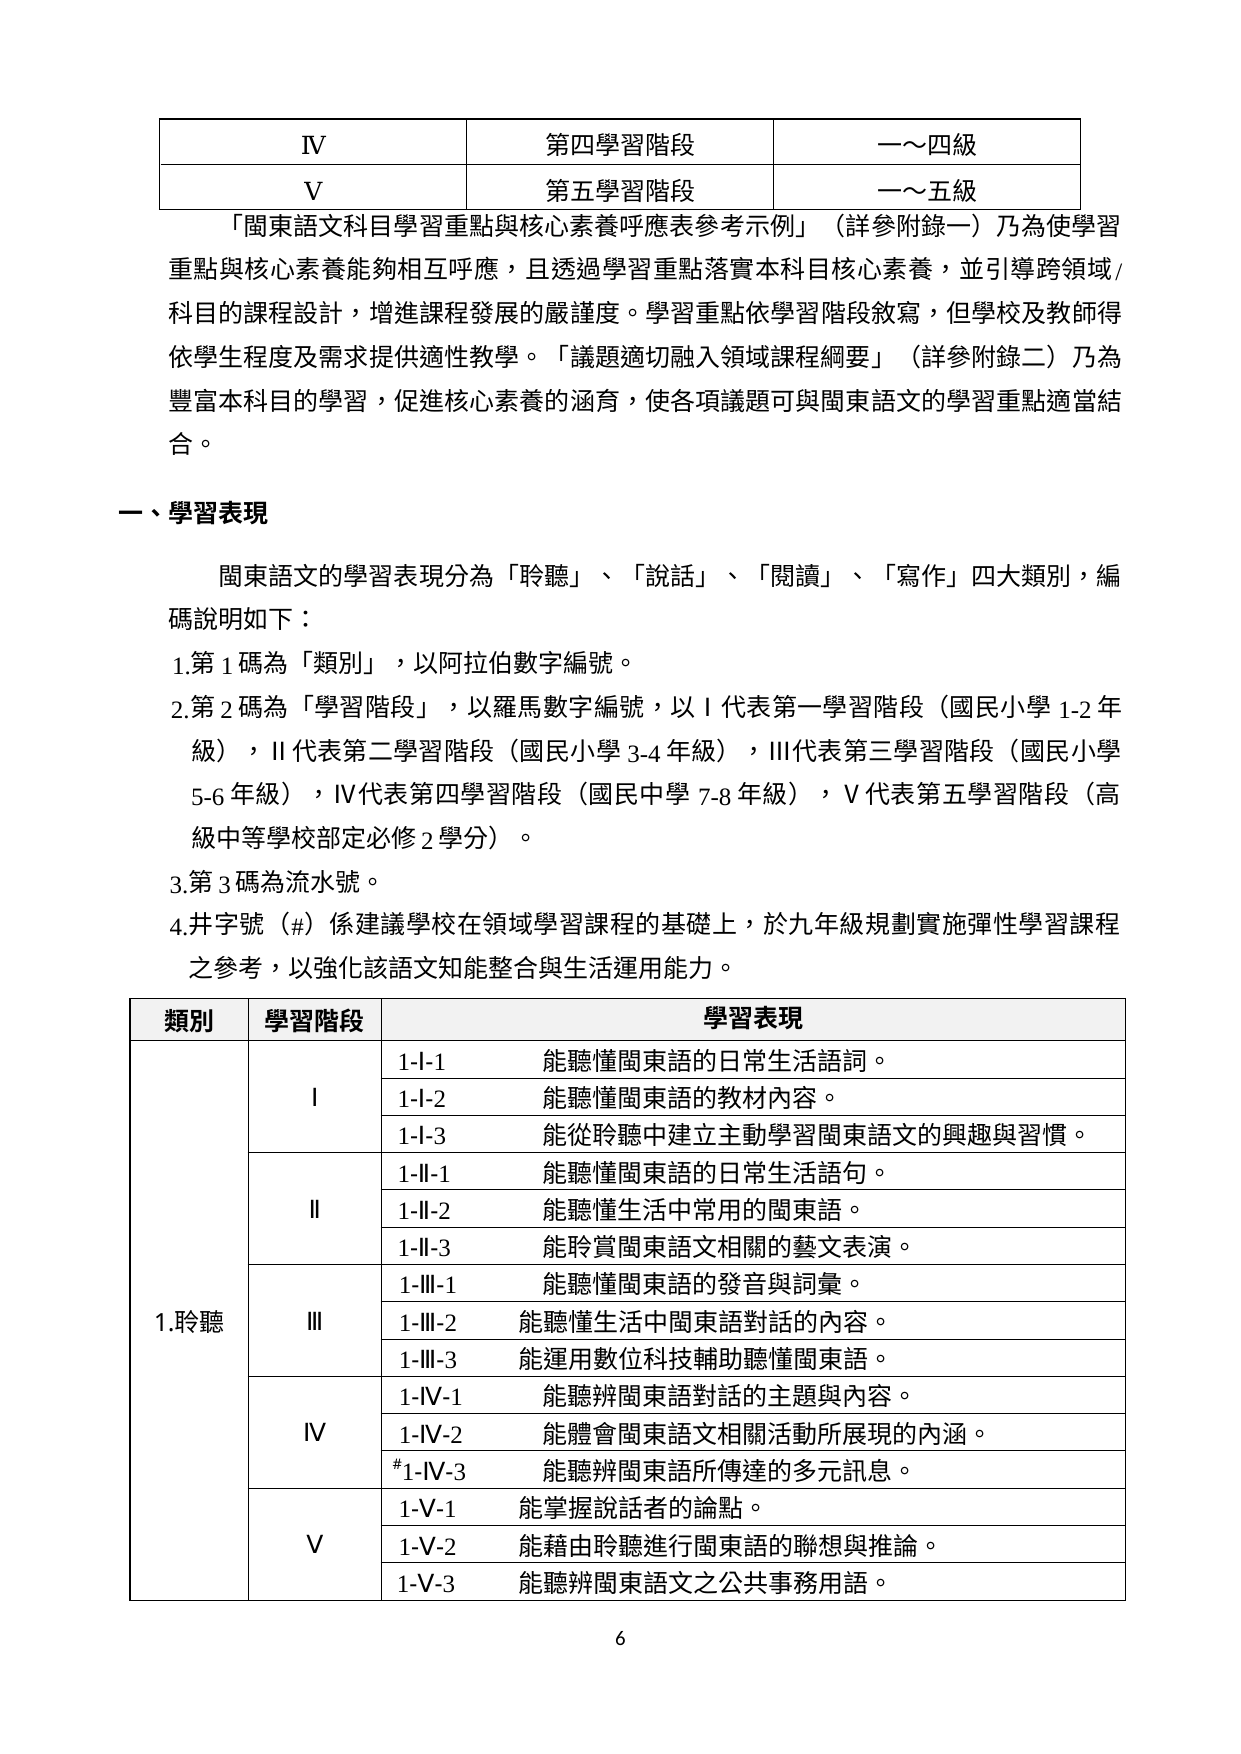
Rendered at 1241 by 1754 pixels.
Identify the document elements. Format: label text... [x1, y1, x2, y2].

table_cell 1-Ⅴ-1 能掌握說話者的論點。 [382, 1489, 1125, 1525]
table_cell 1-Ⅲ-3 能運用數位科技輔助聽懂閩東語。 [382, 1340, 1125, 1376]
table_cell 1-Ⅰ-2 能聽懂閩東語的教材內容。 [382, 1079, 1125, 1115]
table_cell 1-Ⅳ-2 能體會閩東語文相關活動所展現的內涵。 [382, 1414, 1125, 1450]
table_cell 一～五級 [774, 165, 1080, 209]
table_cell Ⅴ [160, 165, 466, 209]
table_cell 1-Ⅴ-3 能聽辨閩東語文之公共事務用語。 [382, 1563, 1125, 1599]
table_cell Ⅳ [160, 120, 466, 163]
text 1.第1碼為「類別」，以阿拉伯數字編號。 [168, 648, 1122, 692]
subtitle 一、學習表現 [118, 498, 1122, 542]
table_cell 一～四級 [774, 120, 1080, 163]
table_cell Ⅱ [249, 1153, 381, 1264]
text 2.第2碼為「學習階段」，以羅馬數字編號，以Ⅰ代表第一學習階段（國民小學1-2年級），Ⅱ代表第二學習階段（國民小學3-4年級），Ⅲ代表第三學習階段（國民小學5-6年級），Ⅳ代表第四學習階段（國民中學7-8年級），Ⅴ代表第五學習階段（高級中等學校部定必修2學分）。 [171, 692, 1122, 867]
table_cell Ⅴ [249, 1489, 381, 1599]
table_cell 1-Ⅴ-2 能藉由聆聽進行閩東語的聯想與推論。 [382, 1526, 1125, 1562]
text 4.井字號（#）係建議學校在領域學習課程的基礎上，於九年級規劃實施彈性學習課程之參考，以強化該語文知能整合與生活運用能力。 [169, 910, 1122, 998]
table_cell 1-Ⅲ-1 能聽懂閩東語的發音與詞彙。 [382, 1265, 1125, 1301]
table_cell 1-Ⅲ-2 能聽懂生活中閩東語對話的內容。 [382, 1302, 1125, 1338]
table_cell 1.聆聽 [131, 1041, 248, 1599]
table_cell 1-Ⅰ-3 能從聆聽中建立主動學習閩東語文的興趣與習慣。 [382, 1116, 1125, 1152]
table_cell Ⅳ [249, 1377, 381, 1488]
text 「閩東語文科目學習重點與核心素養呼應表參考示例」（詳參附錄一）乃為使學習重點與核心素養能夠相互呼應，且透過學習重點落實本科目核心素養，並引導跨領域/科目的課程設計，增進課程發展的嚴謹度。學習重點依學習階段敘寫，但學校及教師得依學生程度及需求提供適性教學。「議題適切融入領域課程綱要」（詳參附錄二）乃為豐富本科目的學習，促進核心素養的涵育，使各項議題可與閩東語文的學習重點適當結合。 [168, 210, 1122, 473]
table_cell 第五學習階段 [467, 165, 773, 209]
table_cell #1-Ⅳ-3 能聽辨閩東語所傳達的多元訊息。 [382, 1451, 1125, 1488]
table_cell 第四學習階段 [467, 120, 773, 163]
table_cell Ⅲ [249, 1265, 381, 1376]
table_cell 1-Ⅰ-1 能聽懂閩東語的日常生活語詞。 [382, 1041, 1125, 1077]
table_cell 1-Ⅱ-2 能聽懂生活中常用的閩東語。 [382, 1190, 1125, 1227]
table_cell 1-Ⅱ-3 能聆賞閩東語文相關的藝文表演。 [382, 1228, 1125, 1264]
table_header 類別 [131, 999, 248, 1040]
table_header 學習階段 [249, 999, 381, 1040]
table_header 學習表現 [382, 999, 1125, 1040]
table_cell 1-Ⅱ-1 能聽懂閩東語的日常生活語句。 [382, 1153, 1125, 1189]
table_cell Ⅰ [249, 1041, 381, 1152]
text 3.第3碼為流水號。 [169, 867, 1122, 910]
text 閩東語文的學習表現分為「聆聽」、「說話」、「閱讀」、「寫作」四大類別，編碼說明如下： [168, 560, 1122, 648]
table_cell 1-Ⅳ-1 能聽辨閩東語對話的主題與內容。 [382, 1377, 1125, 1413]
